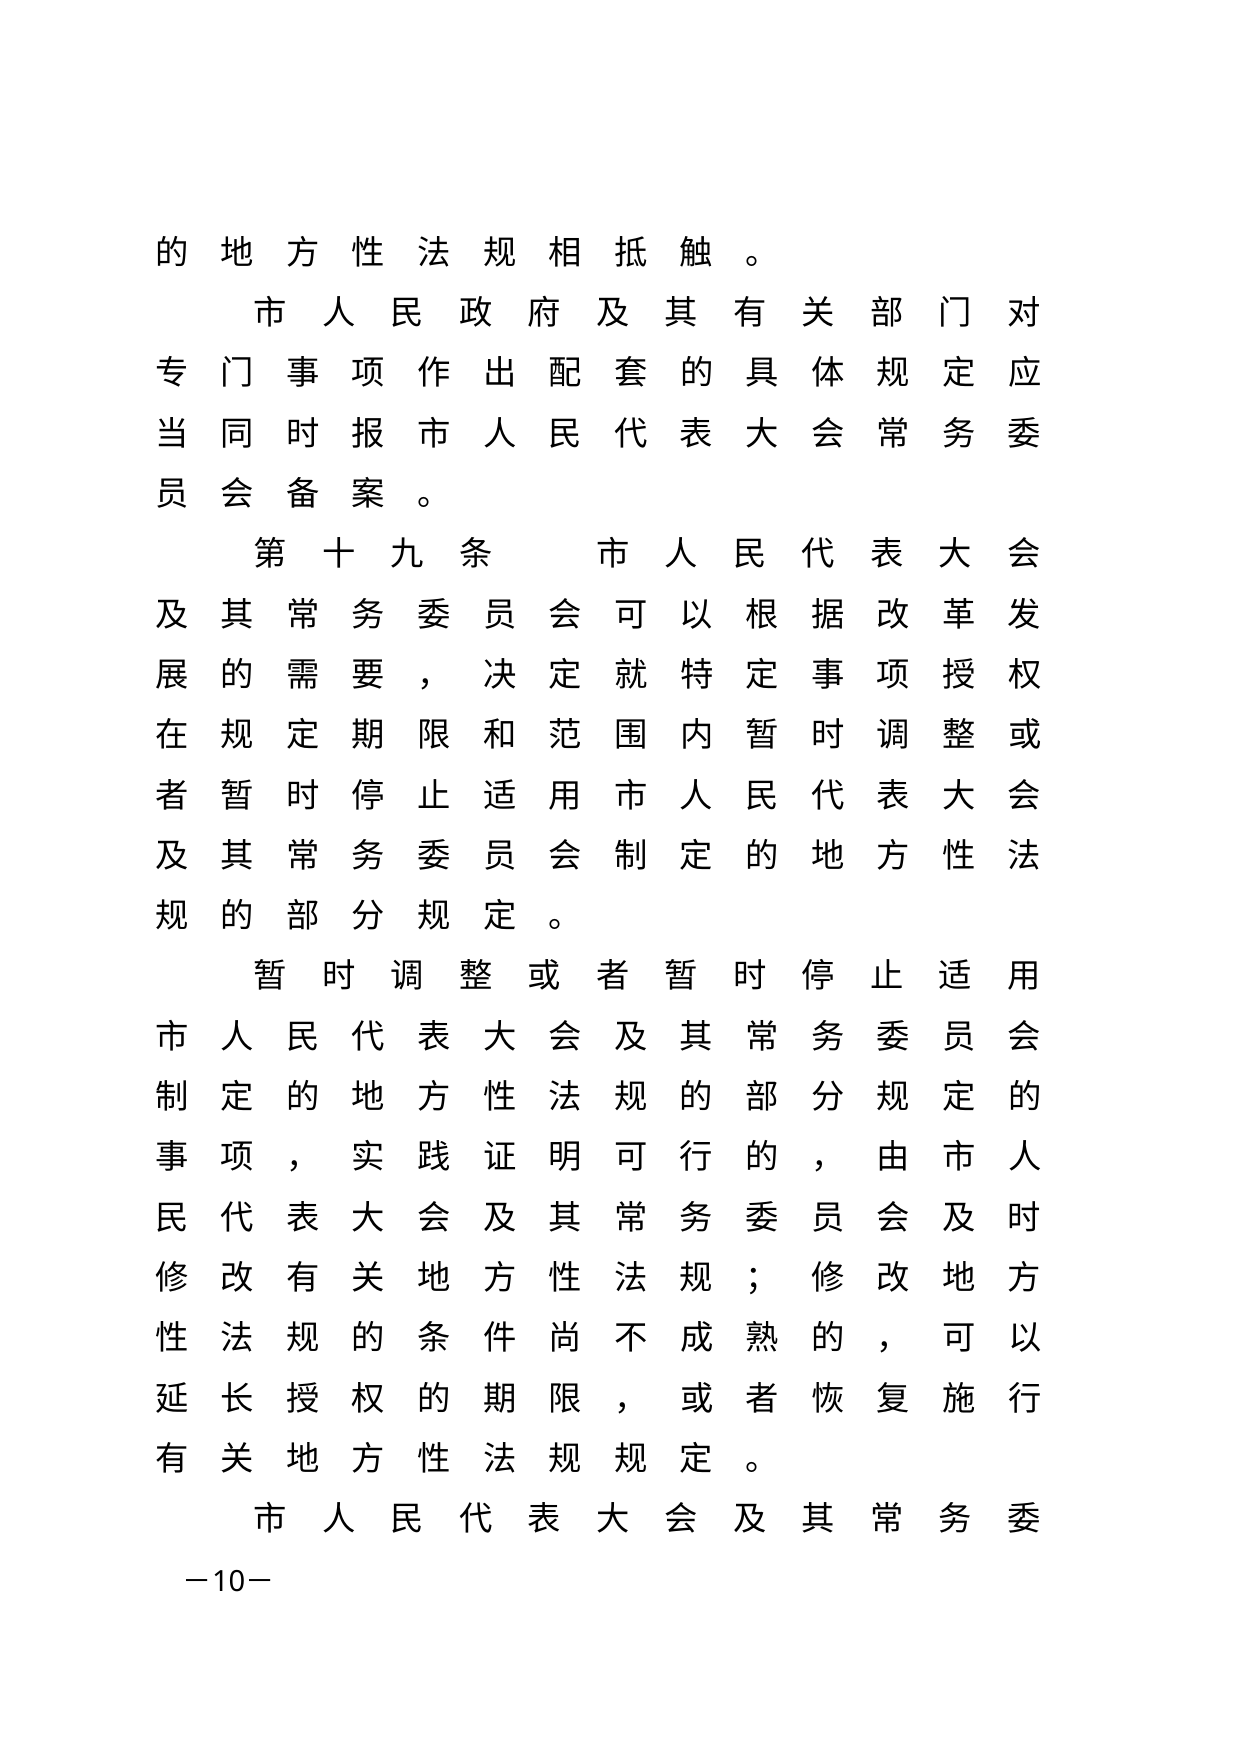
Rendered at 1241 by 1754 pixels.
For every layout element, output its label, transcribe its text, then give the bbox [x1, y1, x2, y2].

text 暂时调整或者暂时停止适用市人民代表大会及其常务委员会制定的地方性法规的部分规定的事项，实践证明可行的，由市人民代表大会及其常务委员会及时修改有关地方性法规；修改地方性法规的条件尚不成熟的，可以延长授权的期限，或者恢复施行有关地方性法规规定。 [155, 943, 1073, 1486]
text 市人民政府及其有关部门对专门事项作出配套的具体规定应当同时报市人民代表大会常务委员会备案。 [155, 280, 1073, 521]
text 市人民代表大会及其常务委员会根据本条第一款、第二款规定作出的决定，由市人民代表大会常务委员会报请省人民代表大会常务委员会批准。 [155, 1486, 1073, 1546]
text 市人民政府及其有关部门被授予的权力不得转授给其他机关、组织，其制定的规定不得同市人民代表大会及其常务委员会制定的地方性法规相抵触。 [155, 219, 1073, 280]
text 第十九条 市人民代表大会及其常务委员会可以根据改革发展的需要，决定就特定事项授权在规定期限和范围内暂时调整或者暂时停止适用市人民代表大会及其常务委员会制定的地方性法规的部分规定。 [155, 521, 1073, 943]
